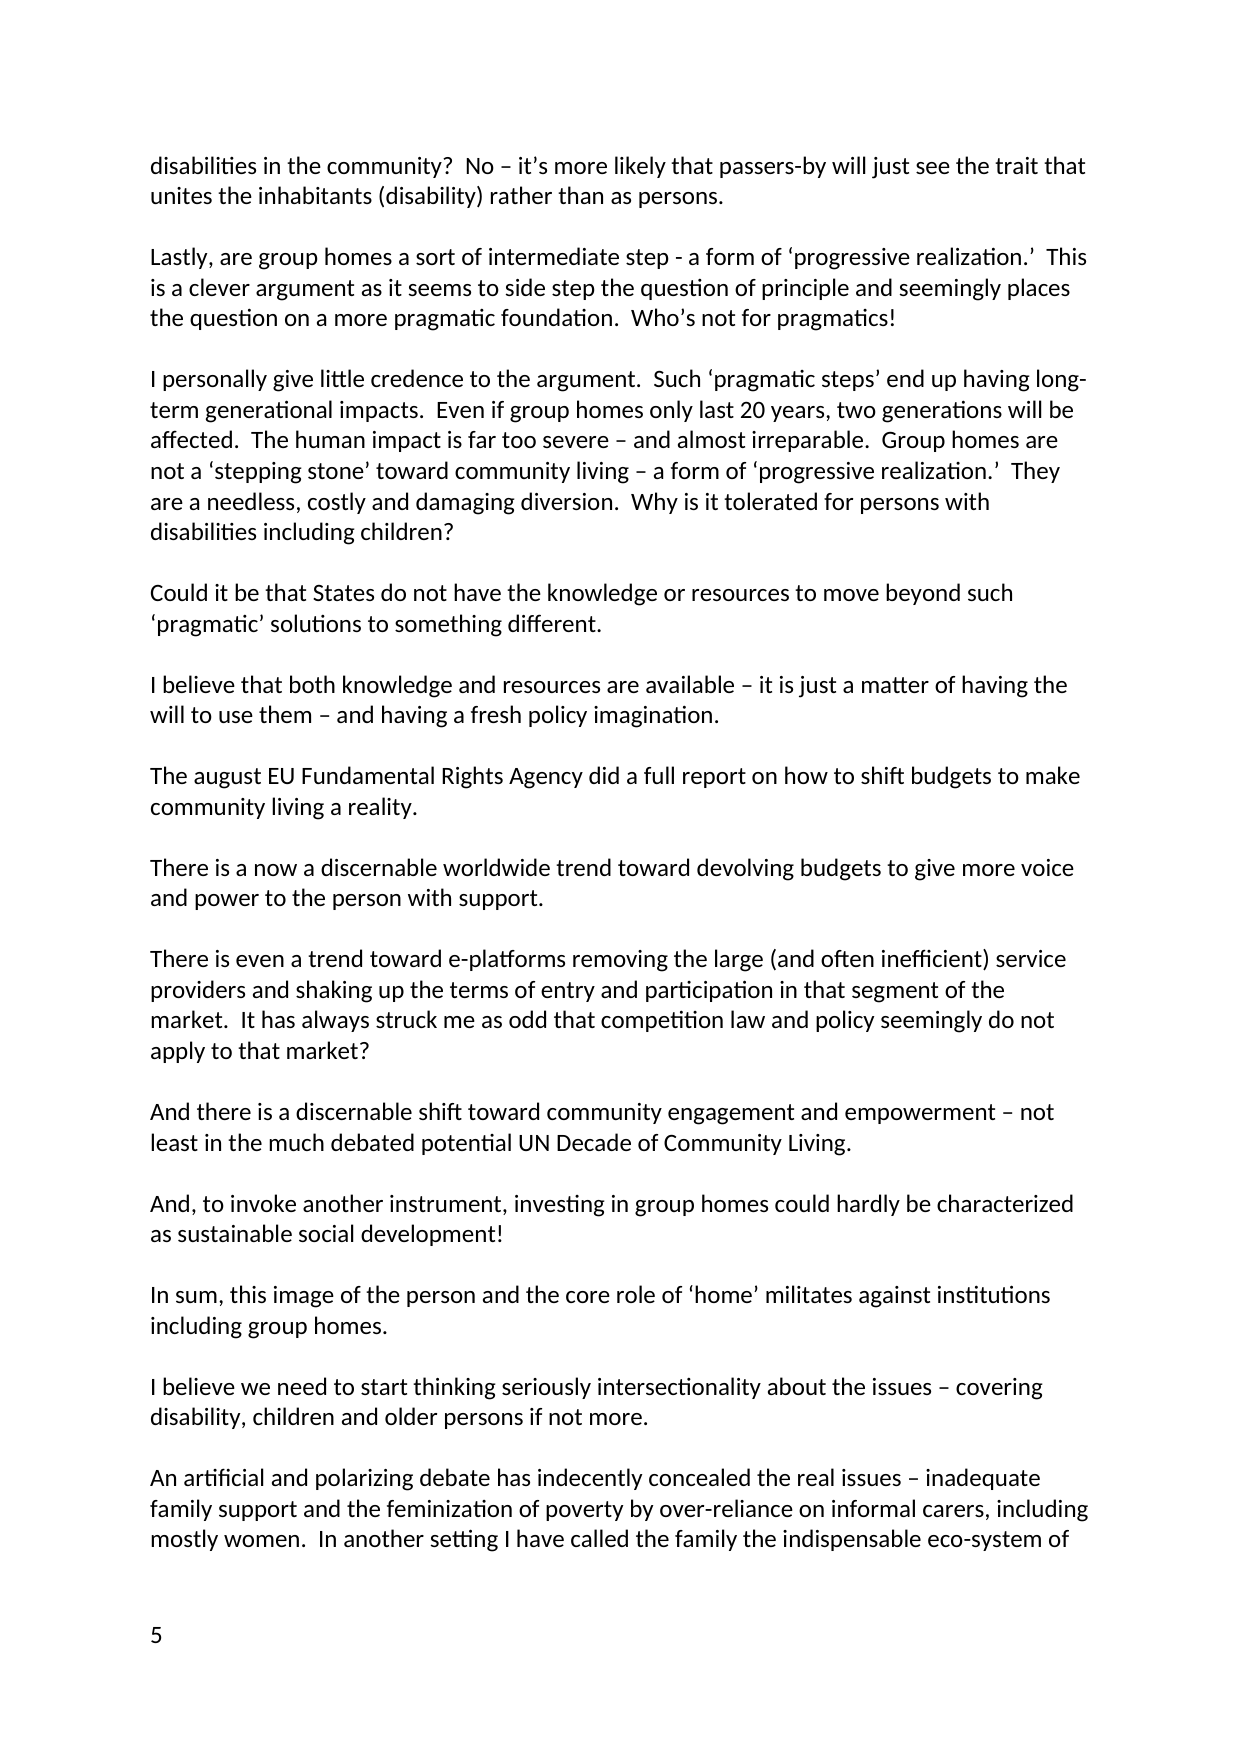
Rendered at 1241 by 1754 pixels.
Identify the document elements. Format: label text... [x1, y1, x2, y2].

text Lastly, are group homes a sort of intermediate step - a form of ‘progressive realization.’ This is a clever argument as it seems to side step the question of principle and seemingly places the question on a more pragmatic foundation. Who’s not for pragmatics! [150, 242, 1090, 333]
text And there is a discernable shift toward community engagement and empowerment – not least in the much debated potential UN Decade of Community Living. [150, 1096, 1090, 1157]
text I believe that both knowledge and resources are available – it is just a matter of having the will to use them – and having a fresh policy imagination. [150, 669, 1090, 730]
text And, to invoke another instrument, investing in group homes could hardly be characterized as sustainable social development! [150, 1188, 1090, 1249]
text There is a now a discernable worldwide trend toward devolving budgets to give more voice and power to the person with support. [150, 852, 1090, 913]
text I believe we need to start thinking seriously intersectionality about the issues – covering disability, children and older persons if not more. [150, 1371, 1090, 1432]
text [150, 150, 1090, 211]
text The august EU Fundamental Rights Agency did a full report on how to shift budgets to make community living a reality. [150, 760, 1090, 821]
text There is even a trend toward e-platforms removing the large (and often inefficient) service providers and shaking up the terms of entry and participation in that segment of the market. It has always struck me as odd that competition law and policy seemingly do not apply to that market? [150, 943, 1090, 1066]
text In sum, this image of the person and the core role of ‘home’ militates against institutions including group homes. [150, 1279, 1090, 1340]
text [150, 1462, 1090, 1554]
text Could it be that States do not have the knowledge or resources to move beyond such ‘pragmatic’ solutions to something different. [150, 577, 1090, 638]
text I personally give little credence to the argument. Such ‘pragmatic steps’ end up having long-term generational impacts. Even if group homes only last 20 years, two generations will be affected. The human impact is far too severe – and almost irreparable. Group homes are not a ‘stepping stone’ toward community living – a form of ‘progressive realization.’ They are a needless, costly and damaging diversion. Why is it tolerated for persons with disabilities including children? [150, 364, 1090, 547]
